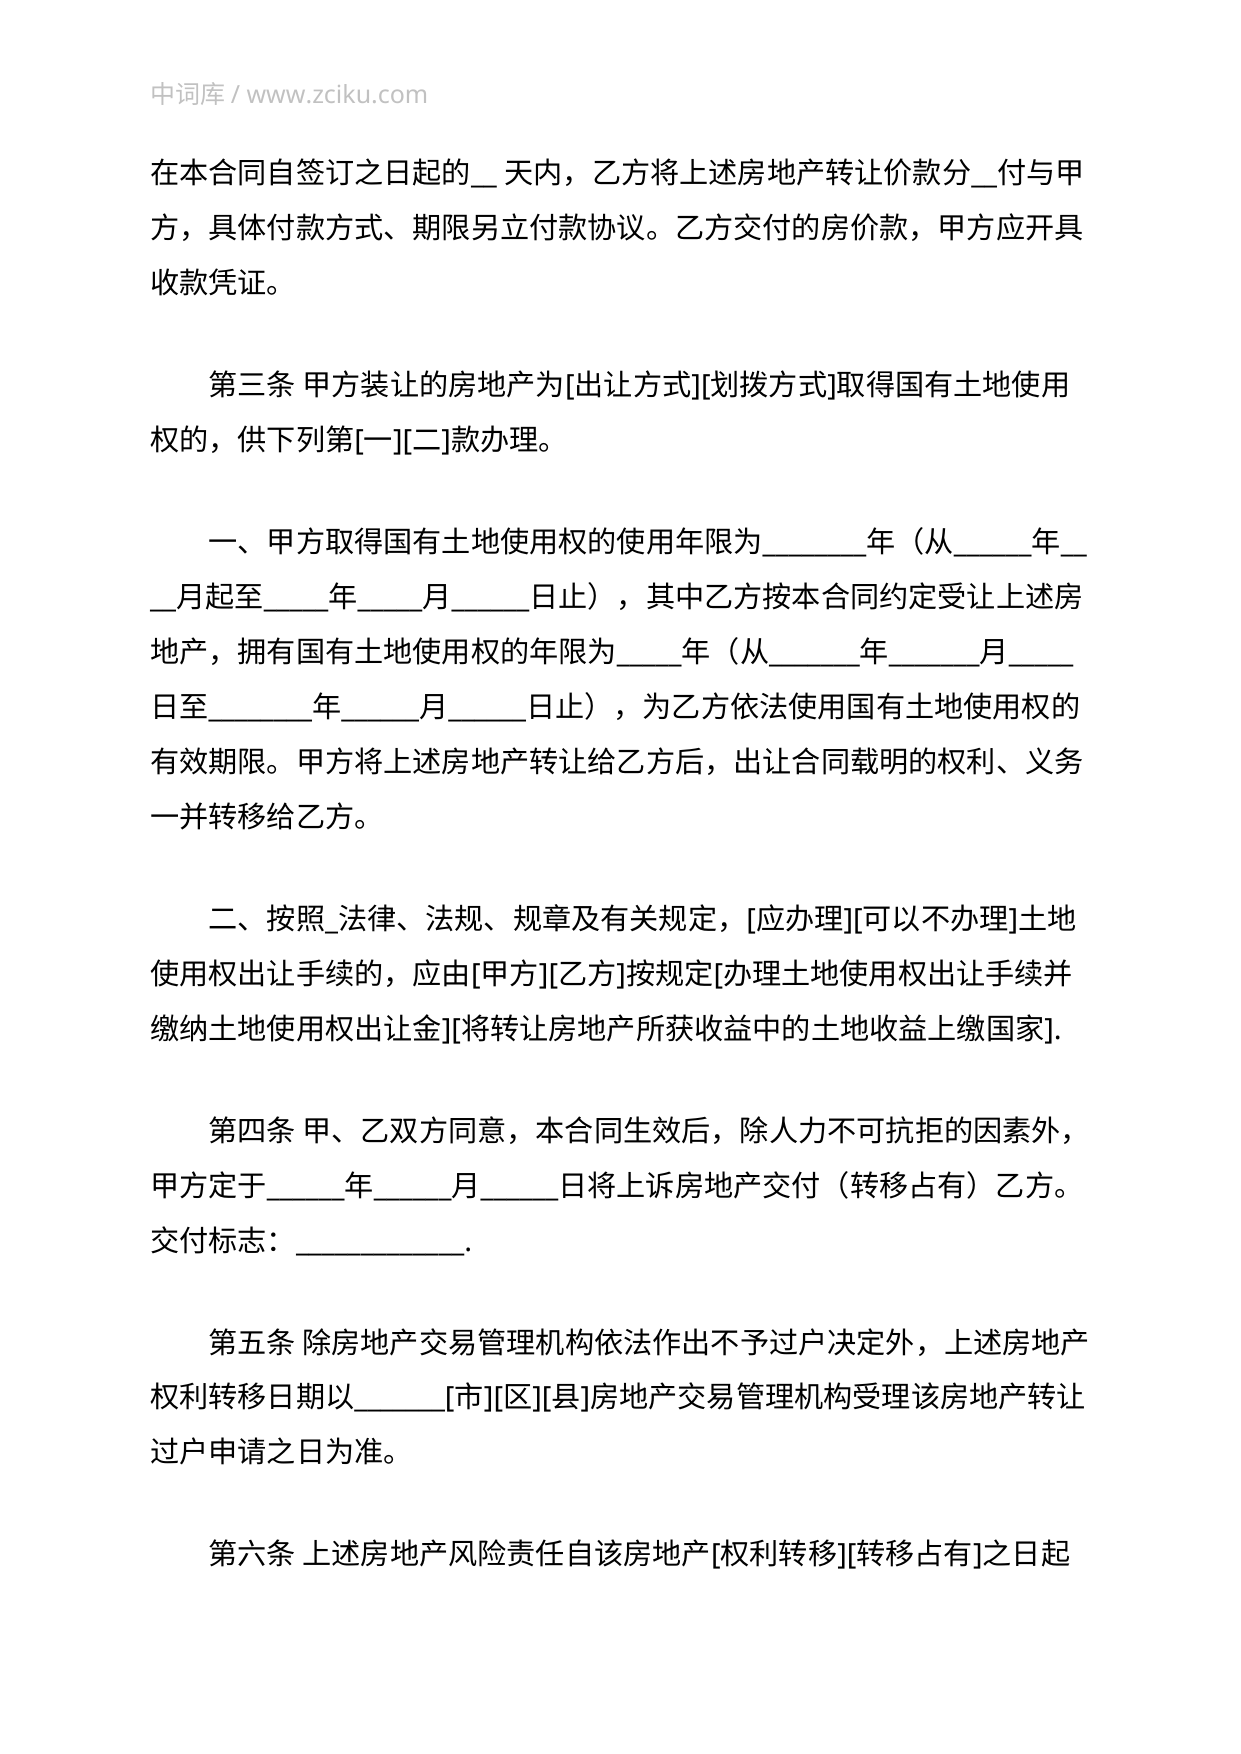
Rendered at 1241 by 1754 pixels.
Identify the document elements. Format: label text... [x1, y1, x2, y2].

text 二、按照_法律、法规、规章及有关规定，[应办理][可以不办理]土地使用权出让手续的，应由[甲方][乙方]按规定[办理土地使用权出让手续并缴纳土地使用权出让金][将转让房地产所获收益中的土地收益上缴国家]. [150, 895, 1090, 1048]
text 第三条 甲方装让的房地产为[出让方式][划拨方式]取得国有土地使用权的，供下列第[一][二]款办理。 [150, 362, 1090, 459]
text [150, 1531, 1090, 1573]
text 第五条 除房地产交易管理机构依法作出不予过户决定外，上述房地产权利转移日期以_______[市][区][县]房地产交易管理机构受理该房地产转让过户申请之日为准。 [150, 1319, 1090, 1471]
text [150, 150, 1090, 302]
text 第四条 甲、乙双方同意，本合同生效后，除人力不可抗拒的因素外，甲方定于______年______月______日将上诉房地产交付（转移占有）乙方。交付标志：_____________. [150, 1107, 1090, 1259]
text 一、甲方取得国有土地使用权的使用年限为________年（从______年____月起至_____年_____月______日止），其中乙方按本合同约定受让上述房地产，拥有国有土地使用权的年限为_____年（从_______年_______月_____日至________年______月______日止），为乙方依法使用国有土地使用权的有效期限。甲方将上述房地产转让给乙方后，出让合同载明的权利、义务一并转移给乙方。 [150, 519, 1090, 836]
